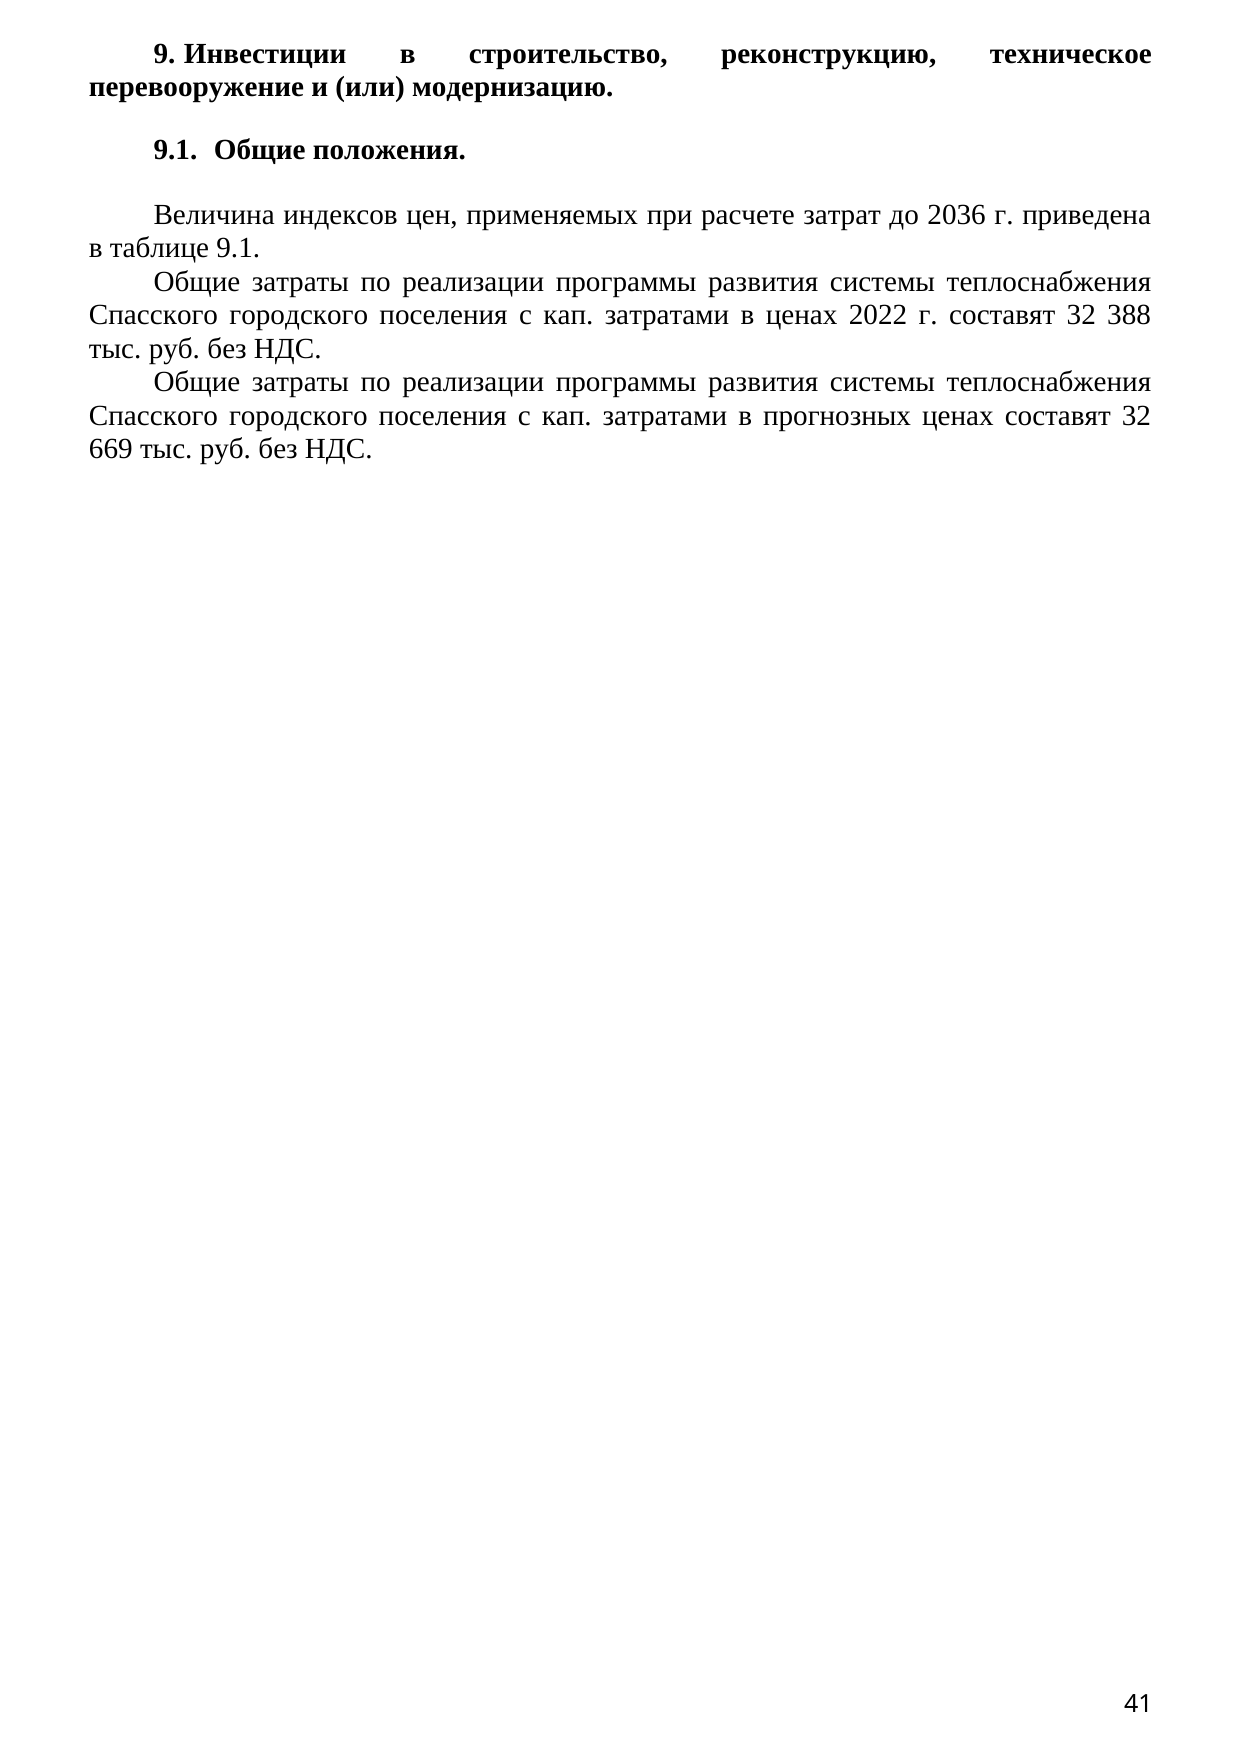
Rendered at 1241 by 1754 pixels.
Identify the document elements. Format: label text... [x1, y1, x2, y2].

list Общие положения. [89, 136, 1152, 166]
text Общие затраты по реализации программы развития системы теплоснабжения Спасского городского поселения с кап. затратами в ценах 2022 г. составят 32 388 тыс. руб. без НДС. [89, 264, 1152, 365]
list Инвестиции в строительство, реконструкцию, техническое перевооружение и (или) модернизацию. [89, 37, 1152, 102]
text Величина индексов цен, применяемых при расчете затрат до 2036 г. приведена в таблице 9.1. [89, 197, 1152, 264]
text Общие затраты по реализации программы развития системы теплоснабжения Спасского городского поселения с кап. затратами в прогнозных ценах составят 32 669 тыс. руб. без НДС. [89, 365, 1152, 466]
